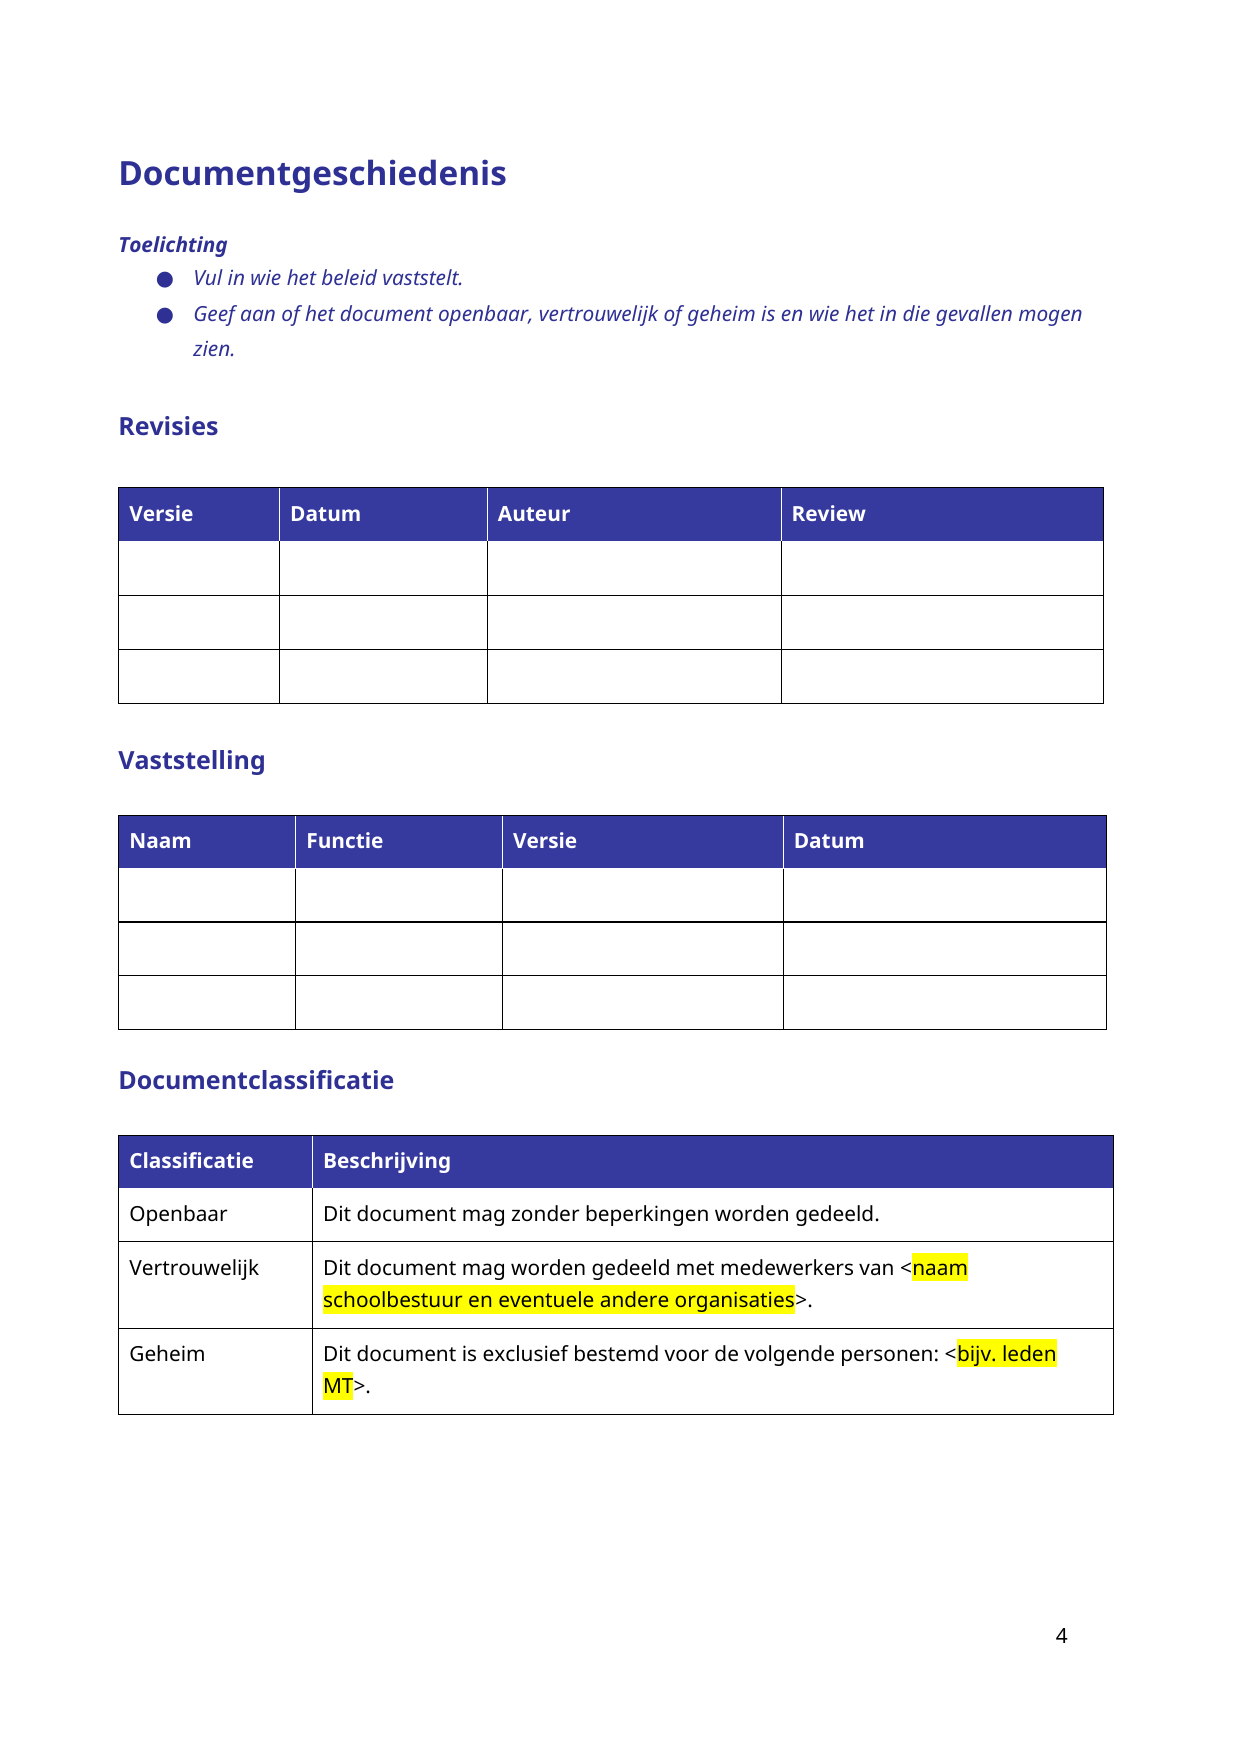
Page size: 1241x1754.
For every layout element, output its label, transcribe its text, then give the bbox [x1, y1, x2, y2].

table_header Versie [119, 488, 279, 541]
table_header Datum [280, 488, 487, 541]
table_header Datum [784, 816, 1106, 868]
table_cell Dit document mag zonder beperkingen worden gedeeld. [313, 1188, 1113, 1241]
table_header Auteur [488, 488, 781, 541]
table_cell [782, 596, 1103, 649]
table_cell [119, 923, 295, 975]
table_cell [296, 976, 502, 1029]
table_header Beschrijving [313, 1136, 1113, 1188]
table_cell Dit document mag worden gedeeld met medewerkers van <naam schoolbestuur en eventuele andere organisaties>. [313, 1242, 1113, 1328]
table_cell [296, 869, 502, 921]
table_cell [296, 923, 502, 975]
table_cell Openbaar [119, 1188, 312, 1241]
text Vaststelling [118, 743, 1124, 777]
table_cell [280, 542, 487, 595]
text Documentclassificatie [118, 1063, 1124, 1097]
table_cell [280, 596, 487, 649]
table_cell [784, 869, 1106, 921]
table_cell [280, 650, 487, 703]
text Documentgeschiedenis [118, 150, 1124, 195]
table_cell [782, 542, 1103, 595]
table_cell [784, 976, 1106, 1029]
table_header Versie [503, 816, 783, 868]
table_header Review [782, 488, 1103, 541]
table_cell [503, 976, 783, 1029]
table_cell [503, 869, 783, 921]
table_cell [119, 869, 295, 921]
table_header Classificatie [119, 1136, 312, 1188]
table_cell [488, 542, 781, 595]
table_cell [119, 596, 279, 649]
table_cell [119, 976, 295, 1029]
table_cell [782, 650, 1103, 703]
list Vul in wie het beleid vaststelt. [156, 263, 1124, 292]
text Toelichting [118, 231, 1124, 259]
table_cell Dit document is exclusief bestemd voor de volgende personen: <bijv. leden MT>. [313, 1329, 1113, 1414]
table_cell [488, 650, 781, 703]
table_cell [503, 923, 783, 975]
table_cell [488, 596, 781, 649]
table_cell [119, 542, 279, 595]
table_cell Geheim [119, 1329, 312, 1414]
table_cell Vertrouwelijk [119, 1242, 312, 1328]
text Revisies [118, 409, 1124, 443]
table_cell [119, 650, 279, 703]
table_cell [784, 923, 1106, 975]
table_header Naam [119, 816, 295, 868]
table_header Functie [296, 816, 502, 868]
list Geef aan of het document openbaar, vertrouwelijk of geheim is en wie het in die gevallen mogen zien. [156, 299, 1124, 363]
